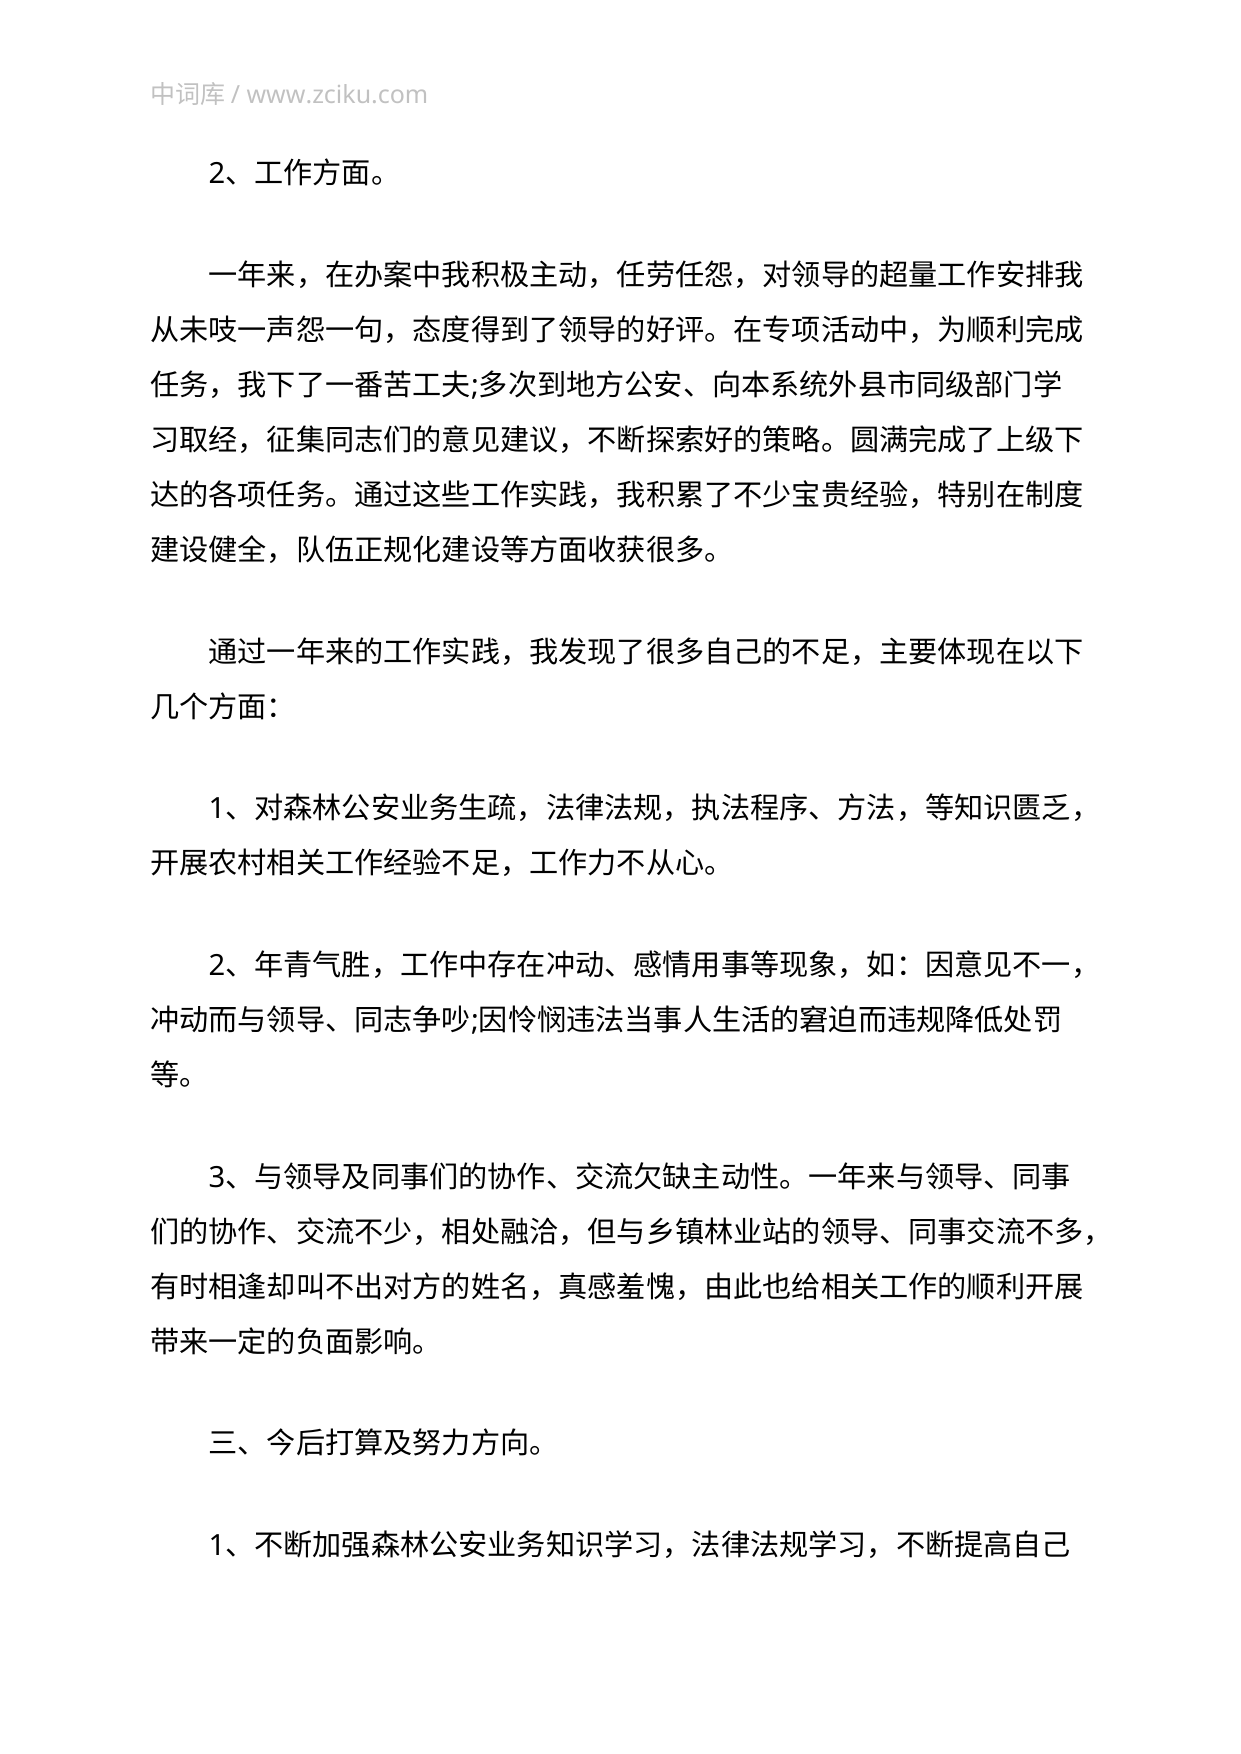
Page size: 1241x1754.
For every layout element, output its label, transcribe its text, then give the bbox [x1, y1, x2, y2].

text 通过一年来的工作实践，我发现了很多自己的不足，主要体现在以下几个方面： [150, 628, 1090, 726]
text 一年来，在办案中我积极主动，任劳任怨，对领导的超量工作安排我从未吱一声怨一句，态度得到了领导的好评。在专项活动中，为顺利完成任务，我下了一番苦工夫;多次到地方公安、向本系统外县市同级部门学习取经，征集同志们的意见建议，不断探索好的策略。圆满完成了上级下达的各项任务。通过这些工作实践，我积累了不少宝贵经验，特别在制度建设健全，队伍正规化建设等方面收获很多。 [150, 252, 1090, 569]
text 三、今后打算及努力方向。 [150, 1420, 1090, 1462]
text 2、年青气胜，工作中存在冲动、感情用事等现象，如：因意见不一，冲动而与领导、同志争吵;因怜悯违法当事人生活的窘迫而违规降低处罚等。 [150, 942, 1090, 1094]
text 2、工作方面。 [150, 150, 1090, 192]
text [150, 1522, 1090, 1564]
text 1、对森林公安业务生疏，法律法规，执法程序、方法，等知识匮乏，开展农村相关工作经验不足，工作力不从心。 [150, 785, 1090, 882]
text 3、与领导及同事们的协作、交流欠缺主动性。一年来与领导、同事们的协作、交流不少，相处融洽，但与乡镇林业站的领导、同事交流不多，有时相逢却叫不出对方的姓名，真感羞愧，由此也给相关工作的顺利开展带来一定的负面影响。 [150, 1153, 1090, 1361]
